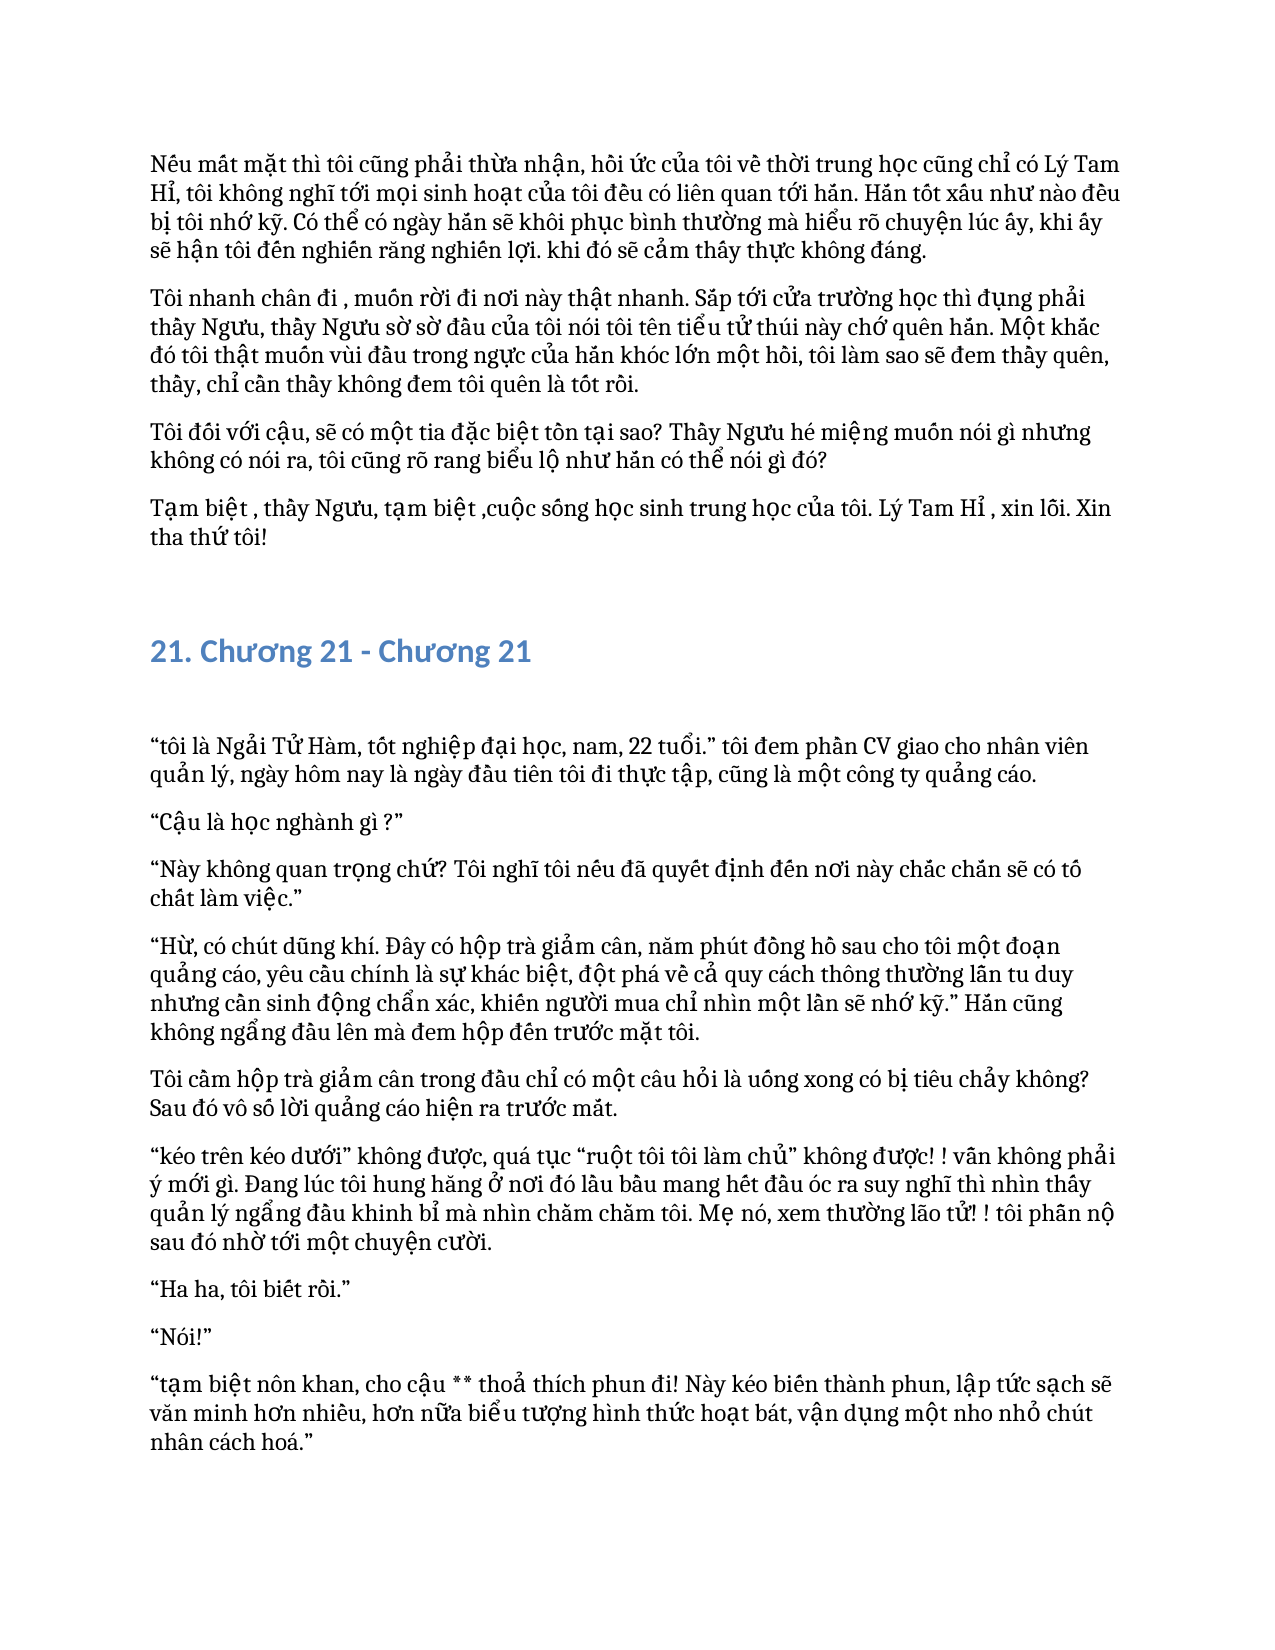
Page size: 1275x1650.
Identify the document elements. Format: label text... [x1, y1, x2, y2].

text “Cậu là học nghành gì ?” [150, 808, 1125, 837]
subtitle 21. Chương 21 - Chương 21 [150, 629, 1125, 670]
text “Này không quan trọng chứ? Tôi nghĩ tôi nếu đã quyết định đến nơi này chắc chắn sẽ có tố chất làm việc.” [150, 855, 1125, 913]
text Nếu mất mặt thì tôi cũng phải thừa nhận, hồi ức của tôi về thời trung học cũng chỉ có Lý Tam Hỉ, tôi không nghĩ tới mọi sinh hoạt của tôi đều có liên quan tới hắn. Hắn tốt xấu như nào đều bị tôi nhớ kỹ. Có thể có ngày hắn sẽ khôi phục bình thường mà hiểu rõ chuyện lúc ấy, khi ấy sẽ hận tôi đến nghiến răng nghiến lợi. khi đó sẽ cảm thấy thực không đáng. [150, 150, 1125, 265]
text Tạm biệt , thầy Ngưu, tạm biệt ,cuộc sống học sinh trung học của tôi. Lý Tam Hỉ , xin lỗi. Xin tha thứ tôi! [150, 494, 1125, 609]
text “Hừ, có chút dũng khí. Đây có hộp trà giảm cân, năm phút đồng hồ sau cho tôi một đoạn quảng cáo, yêu cầu chính là sự khác biệt, đột phá về cả quy cách thông thường lẫn tu duy nhưng cần sinh động chẩn xác, khiến người mua chỉ nhìn một lần sẽ nhớ kỹ.” Hắn cũng không ngẩng đầu lên mà đem hộp đến trước mặt tôi. [150, 932, 1125, 1047]
text Tôi cầm hộp trà giảm cân trong đầu chỉ có một câu hỏi là uống xong có bị tiêu chảy không? Sau đó vô số lời quảng cáo hiện ra trước mắt. [150, 1065, 1125, 1123]
text “tạm biệt nôn khan, cho cậu ** thoả thích phun đi! Này kéo biến thành phun, lập tức sạch sẽ văn minh hơn nhiều, hơn nữa biểu tượng hình thức hoạt bát, vận dụng một nho nhỏ chút nhân cách hoá.” [150, 1370, 1125, 1457]
text “Nói!” [150, 1323, 1125, 1352]
text “Ha ha, tôi biết rồi.” [150, 1275, 1125, 1304]
text “kéo trên kéo dưới” không được, quá tục “ruột tôi tôi làm chủ” không được! ! vẫn không phải ý mới gì. Đang lúc tôi hung hăng ở nơi đó lầu bầu mang hết đầu óc ra suy nghĩ thì nhìn thấy quản lý ngẩng đầu khinh bỉ mà nhìn chằm chằm tôi. Mẹ nó, xem thường lão tử! ! tôi phẫn nộ sau đó nhờ tới một chuyện cười. [150, 1142, 1125, 1257]
text Tôi nhanh chân đi , muốn rời đi nơi này thật nhanh. Sắp tới cửa trường học thì đụng phải thầy Ngưu, thầy Ngưu sờ sờ đầu của tôi nói tôi tên tiểu tử thúi này chớ quên hắn. Một khắc đó tôi thật muốn vùi đầu trong ngực của hắn khóc lớn một hồi, tôi làm sao sẽ đem thầy quên, thầy, chỉ cần thầy không đem tôi quên là tốt rồi. [150, 284, 1125, 399]
text “tôi là Ngải Tử Hàm, tốt nghiệp đại học, nam, 22 tuổi.” tôi đem phần CV giao cho nhân viên quản lý, ngày hôm nay là ngày đầu tiên tôi đi thực tập, cũng là một công ty quảng cáo. [150, 674, 1125, 789]
text Tôi đối với cậu, sẽ có một tia đặc biệt tồn tại sao? Thầy Ngưu hé miệng muốn nói gì nhưng không có nói ra, tôi cũng rõ rang biểu lộ như hắn có thể nói gì đó? [150, 417, 1125, 475]
